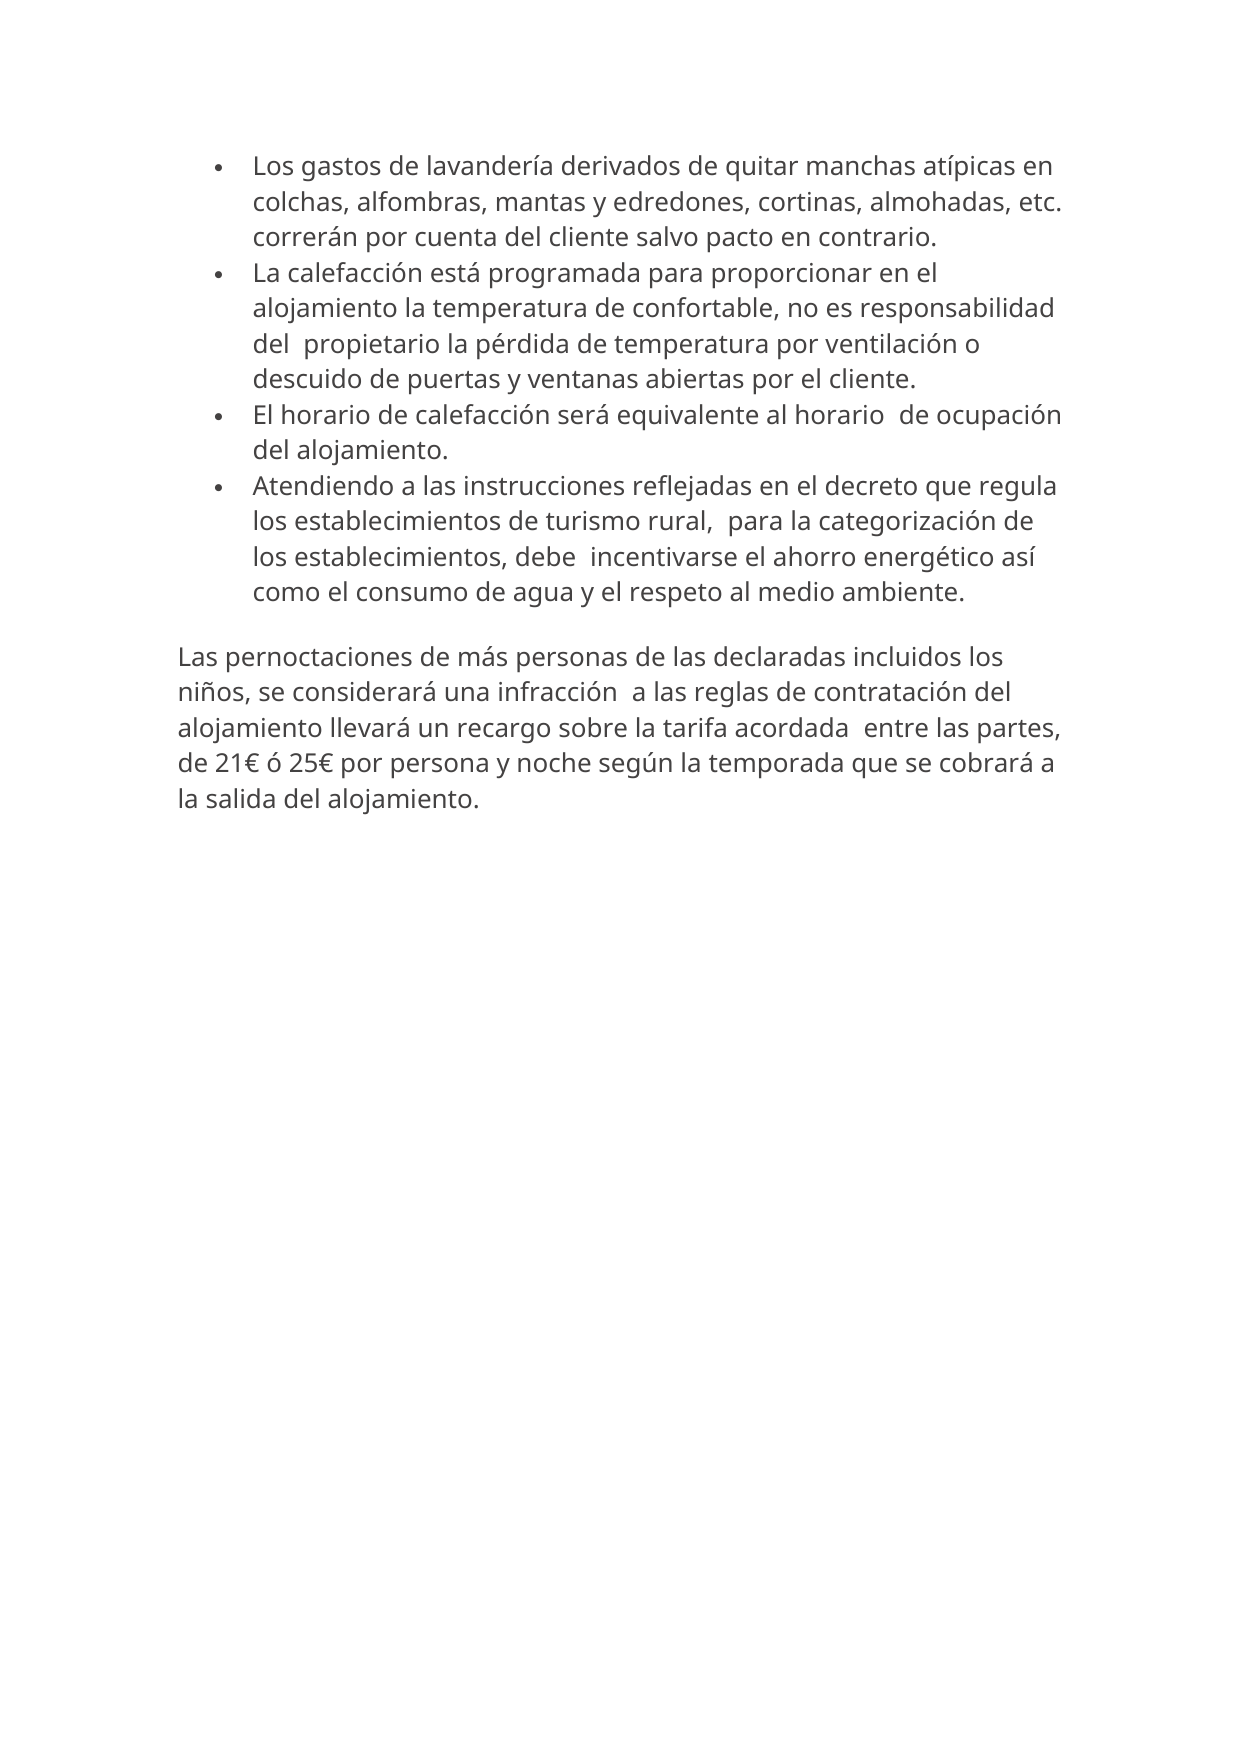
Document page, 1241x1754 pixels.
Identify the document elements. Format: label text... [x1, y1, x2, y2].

list La calefacción está programada para proporcionar en el alojamiento la temperatura de confortable, no es responsabilidad del propietario la pérdida de temperatura por ventilación o descuido de puertas y ventanas abiertas por el cliente. [215, 254, 1063, 396]
list El horario de calefacción será equivalente al horario de ocupación del alojamiento. [215, 396, 1063, 467]
text Las pernoctaciones de más personas de las declaradas incluidos los niños, se considerará una infracción a las reglas de contratación del alojamiento llevará un recargo sobre la tarifa acordada entre las partes, de 21€ ó 25€ por persona y noche según la temporada que se cobrará a la salida del alojamiento. [177, 638, 1063, 816]
list Los gastos de lavandería derivados de quitar manchas atípicas en colchas, alfombras, mantas y edredones, cortinas, almohadas, etc. correrán por cuenta del cliente salvo pacto en contrario. [215, 148, 1063, 254]
list Atendiendo a las instrucciones reflejadas en el decreto que regula los establecimientos de turismo rural, para la categorización de los establecimientos, debe incentivarse el ahorro energético así como el consumo de agua y el respeto al medio ambiente. [215, 467, 1063, 609]
